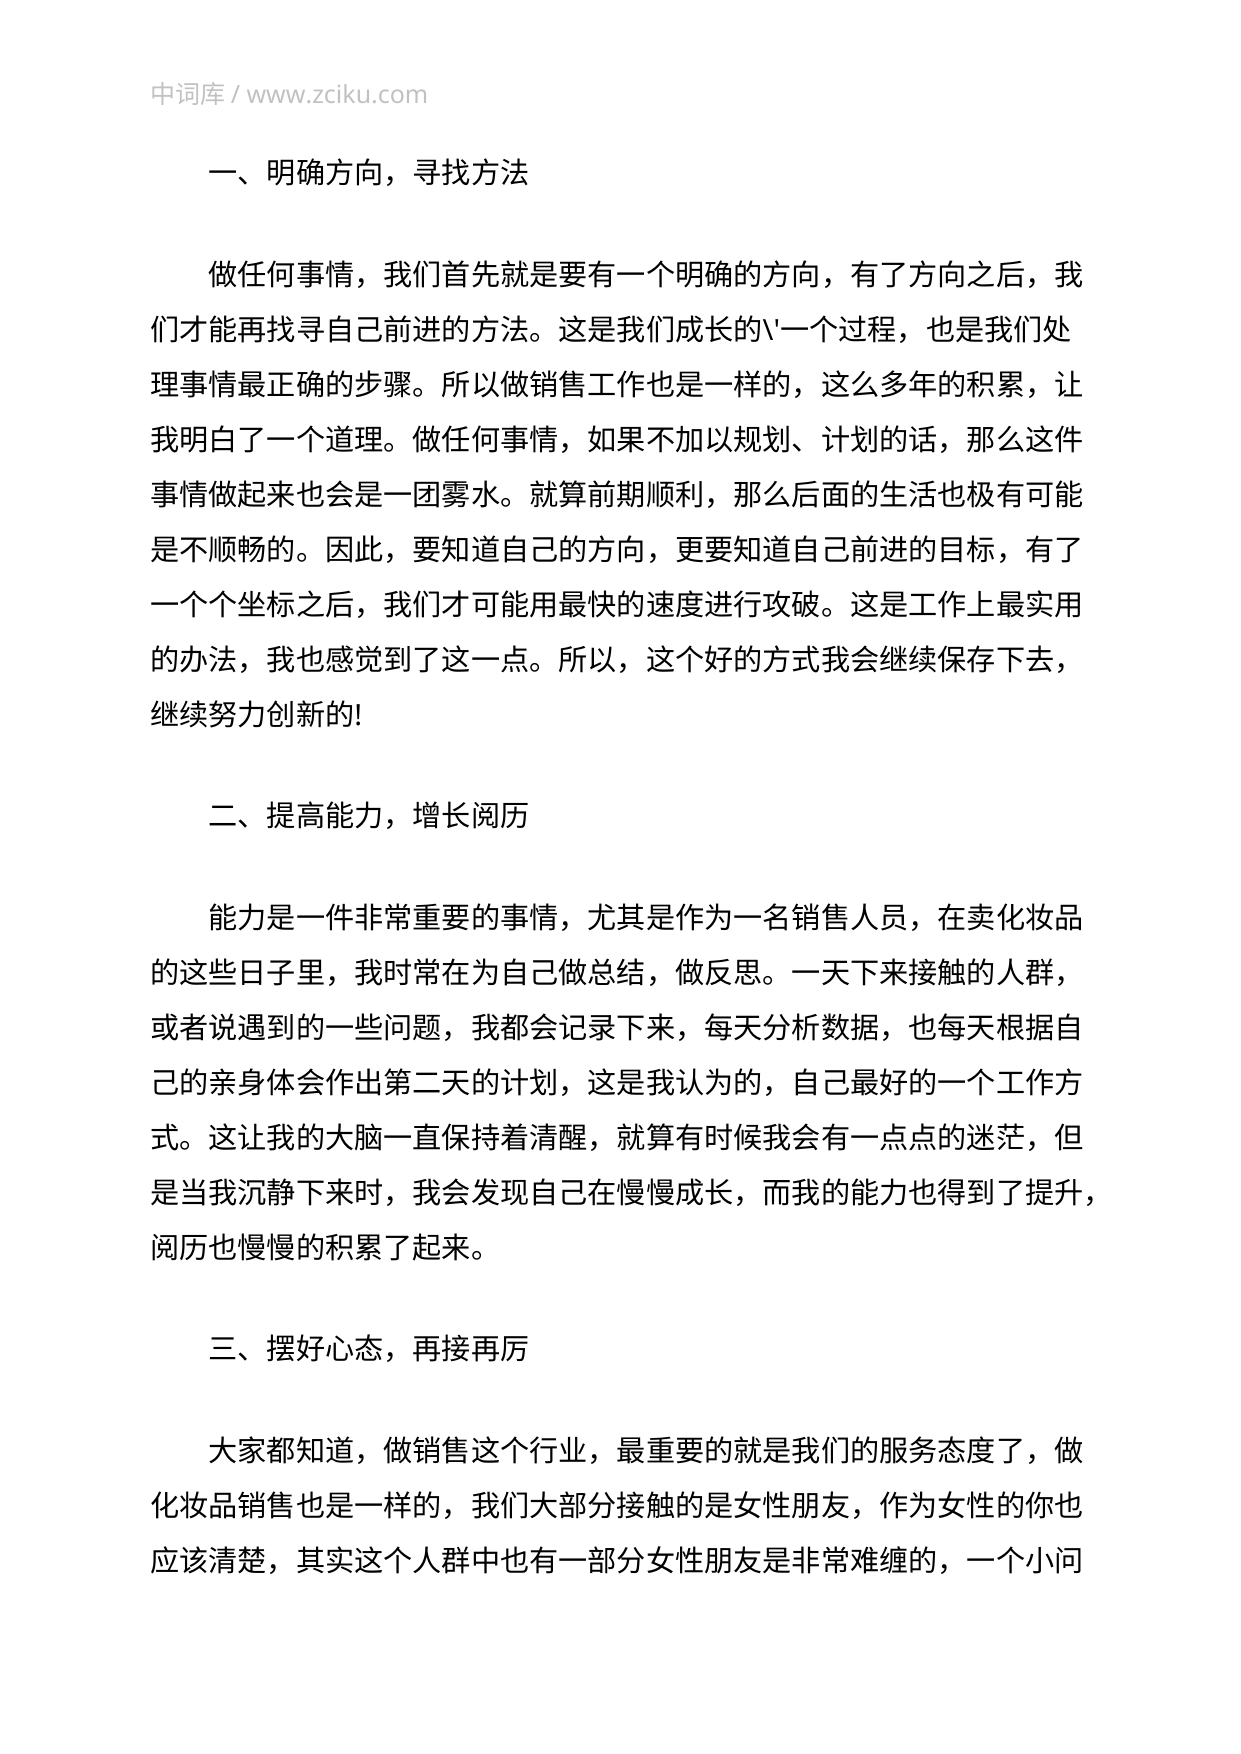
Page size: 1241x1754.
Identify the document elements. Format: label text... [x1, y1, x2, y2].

text 二、提高能力，增长阅历 [150, 793, 1090, 835]
text 三、摆好心态，再接再厉 [150, 1326, 1090, 1368]
text 一、明确方向，寻找方法 [150, 150, 1090, 192]
text 做任何事情，我们首先就是要有一个明确的方向，有了方向之后，我们才能再找寻自己前进的方法。这是我们成长的\'一个过程，也是我们处理事情最正确的步骤。所以做销售工作也是一样的，这么多年的积累，让我明白了一个道理。做任何事情，如果不加以规划、计划的话，那么这件事情做起来也会是一团雾水。就算前期顺利，那么后面的生活也极有可能是不顺畅的。因此，要知道自己的方向，更要知道自己前进的目标，有了一个个坐标之后，我们才可能用最快的速度进行攻破。这是工作上最实用的办法，我也感觉到了这一点。所以，这个好的方式我会继续保存下去，继续努力创新的! [150, 252, 1090, 733]
text 能力是一件非常重要的事情，尤其是作为一名销售人员，在卖化妆品的这些日子里，我时常在为自己做总结，做反思。一天下来接触的人群，或者说遇到的一些问题，我都会记录下来，每天分析数据，也每天根据自己的亲身体会作出第二天的计划，这是我认为的，自己最好的一个工作方式。这让我的大脑一直保持着清醒，就算有时候我会有一点点的迷茫，但是当我沉静下来时，我会发现自己在慢慢成长，而我的能力也得到了提升，阅历也慢慢的积累了起来。 [150, 895, 1090, 1266]
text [150, 1428, 1090, 1580]
